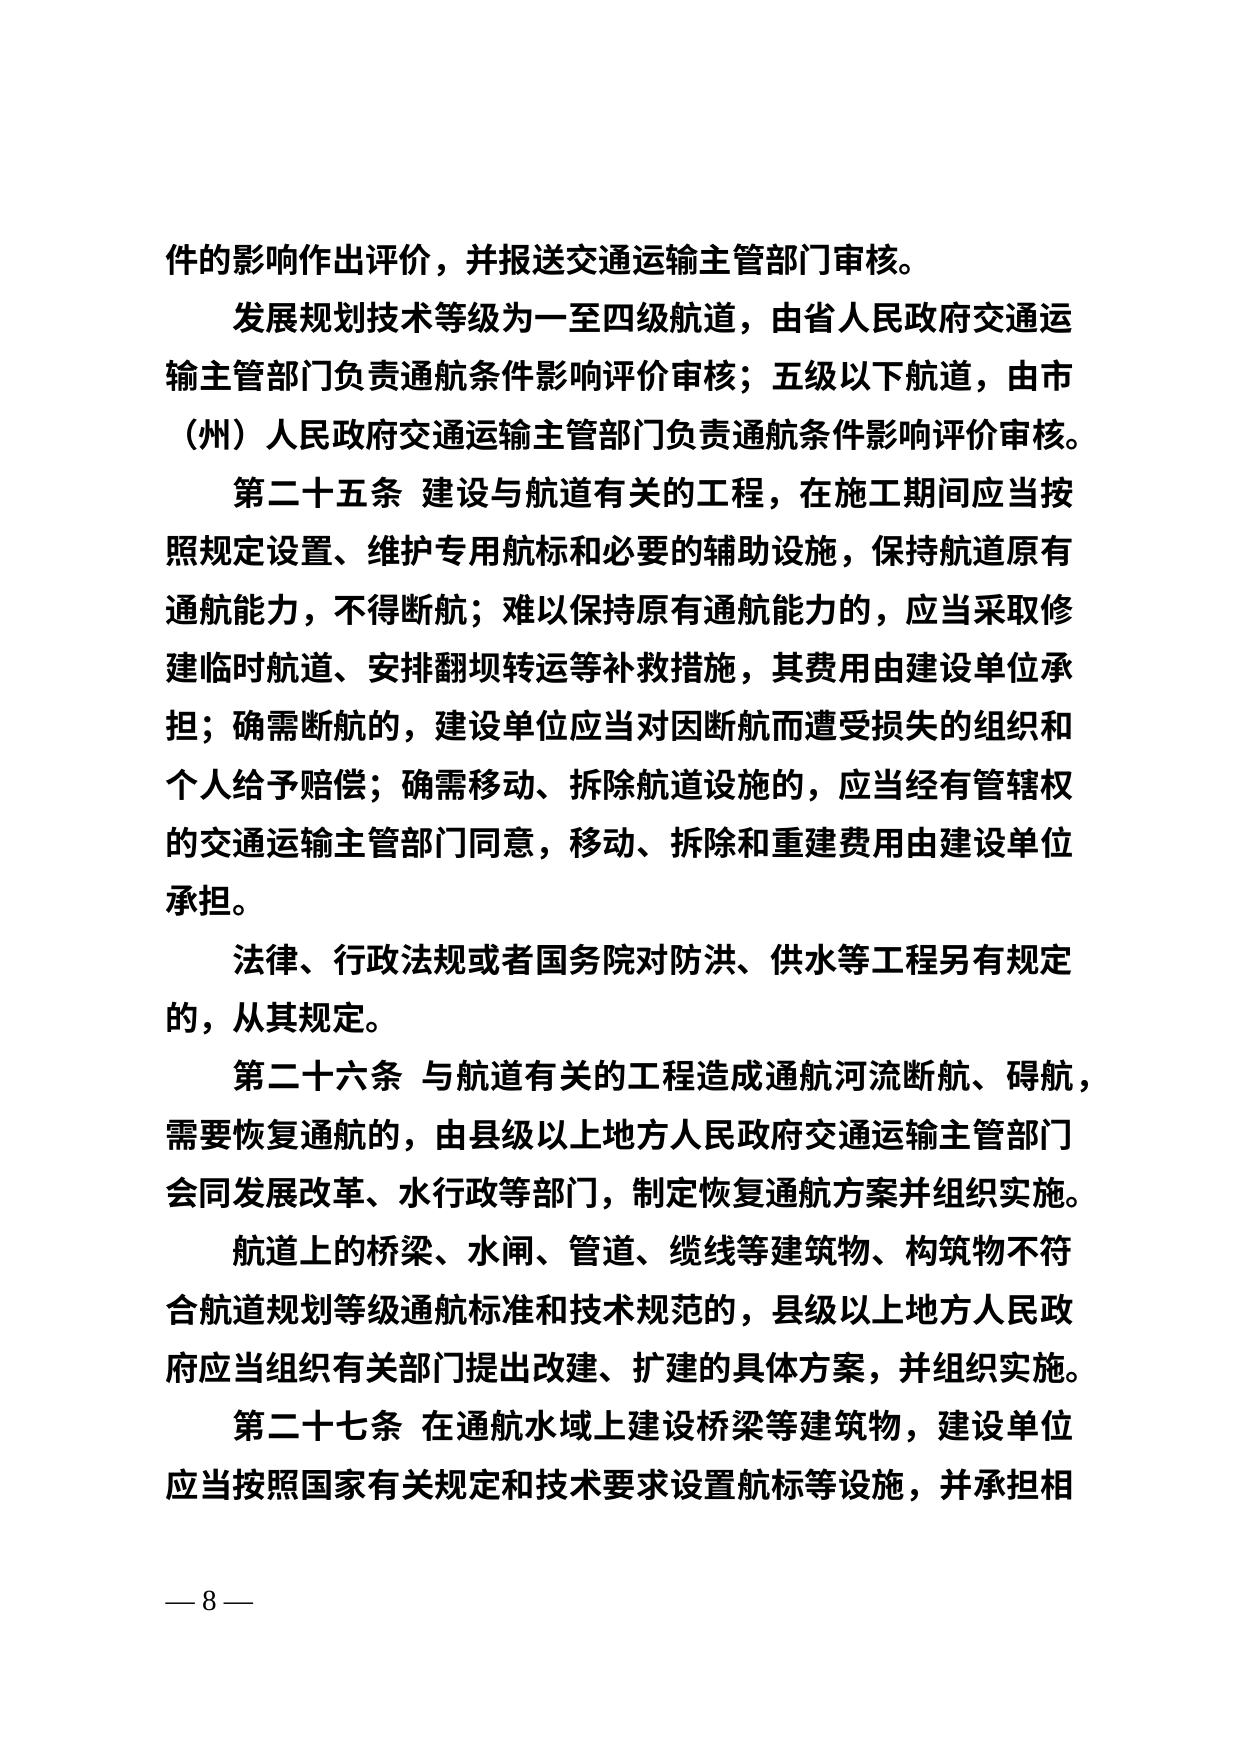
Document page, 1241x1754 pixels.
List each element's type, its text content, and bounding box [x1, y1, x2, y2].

text 航道上的桥梁、水闸、管道、缆线等建筑物、构筑物不符合航道规划等级通航标准和技术规范的，县级以上地方人民政府应当组织有关部门提出改建、扩建的具体方案，并组织实施。 [165, 1217, 1075, 1392]
text 法律、行政法规或者国务院对防洪、供水等工程另有规定的，从其规定。 [165, 926, 1075, 1042]
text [165, 226, 1075, 284]
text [165, 1392, 1075, 1509]
text 发展规划技术等级为一至四级航道，由省人民政府交通运输主管部门负责通航条件影响评价审核；五级以下航道，由市（州）人民政府交通运输主管部门负责通航条件影响评价审核。 [165, 284, 1075, 459]
text 第二十五条 建设与航道有关的工程，在施工期间应当按照规定设置、维护专用航标和必要的辅助设施，保持航道原有通航能力，不得断航；难以保持原有通航能力的，应当采取修建临时航道、安排翻坝转运等补救措施，其费用由建设单位承担；确需断航的，建设单位应当对因断航而遭受损失的组织和个人给予赔偿；确需移动、拆除航道设施的，应当经有管辖权的交通运输主管部门同意，移动、拆除和重建费用由建设单位承担。 [165, 459, 1075, 926]
text 第二十六条 与航道有关的工程造成通航河流断航、碍航，需要恢复通航的，由县级以上地方人民政府交通运输主管部门会同发展改革、水行政等部门，制定恢复通航方案并组织实施。 [165, 1042, 1075, 1217]
